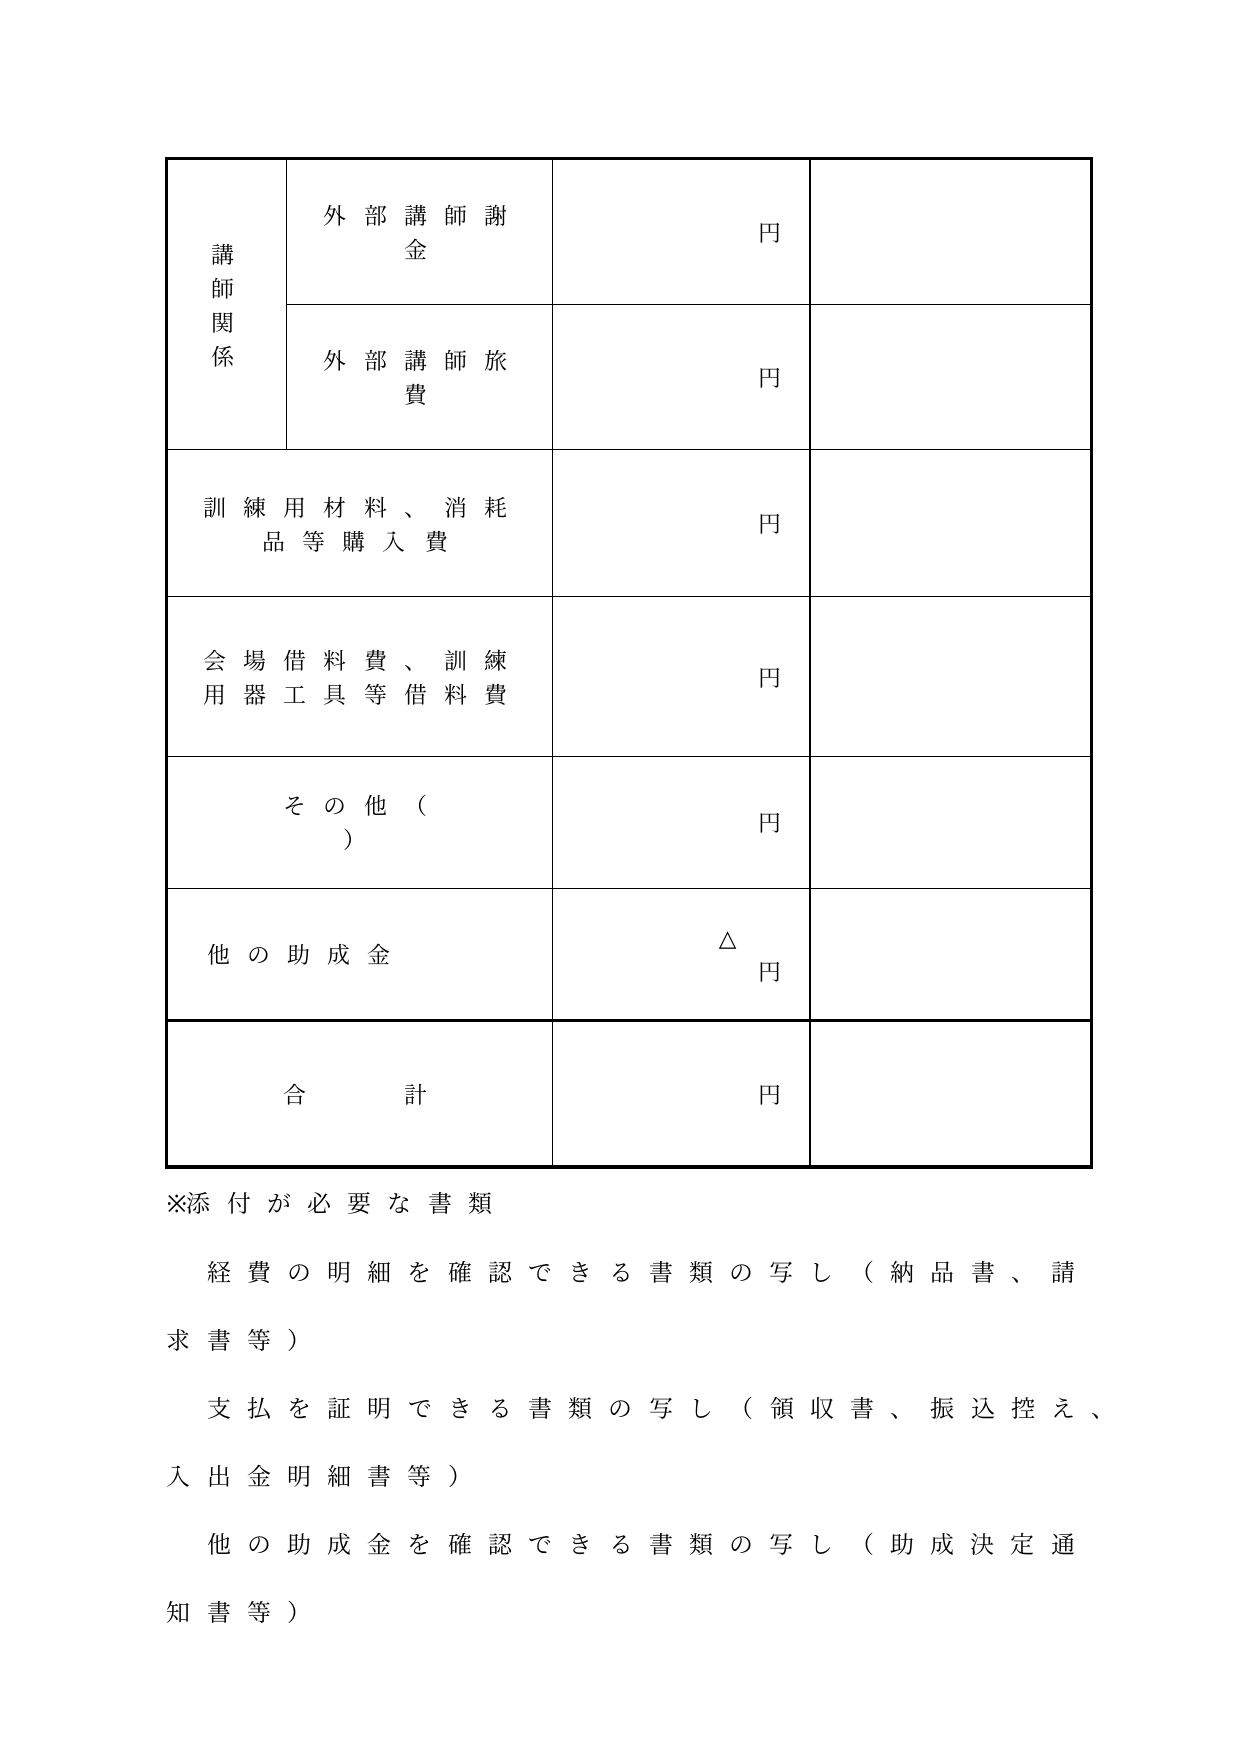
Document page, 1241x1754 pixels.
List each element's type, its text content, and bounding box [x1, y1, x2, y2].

table_cell 外部講師旅費 [287, 305, 552, 449]
text ※添付が必要な書類 [167, 1169, 1091, 1237]
text 他の助成金を確認できる書類の写し（助成決定通知書等） [167, 1509, 1091, 1645]
table_cell [811, 597, 1090, 756]
text 経費の明細を確認できる書類の写し（納品書、請求書等） [167, 1237, 1091, 1373]
table_cell 円 [553, 450, 809, 596]
table_cell 合 計 [168, 1022, 552, 1165]
table_cell 円 [553, 757, 809, 887]
table_cell [811, 450, 1090, 596]
table_cell 講 師 関 係 [168, 160, 286, 449]
table_cell 円 [553, 1022, 809, 1165]
text 支払を証明できる書類の写し（領収書、振込控え、入出金明細書等） [167, 1373, 1091, 1509]
table_cell 他の助成金 [168, 889, 552, 1019]
table_cell [811, 305, 1090, 449]
table_cell [811, 889, 1090, 1019]
table_cell [811, 1022, 1090, 1165]
table_cell 円 [553, 160, 809, 304]
table_cell 円 [553, 597, 809, 756]
table_cell [811, 757, 1090, 887]
table_cell その他（ ） [168, 757, 552, 887]
table_cell 訓練用材料、消耗品等購入費 [168, 450, 552, 596]
table_cell [811, 160, 1090, 304]
table_cell 会場借料費、訓練用器工具等借料費 [168, 597, 552, 756]
table_cell 円 [553, 305, 809, 449]
table_cell 円 [553, 889, 809, 1019]
table_cell 外部講師謝金 [287, 160, 552, 304]
